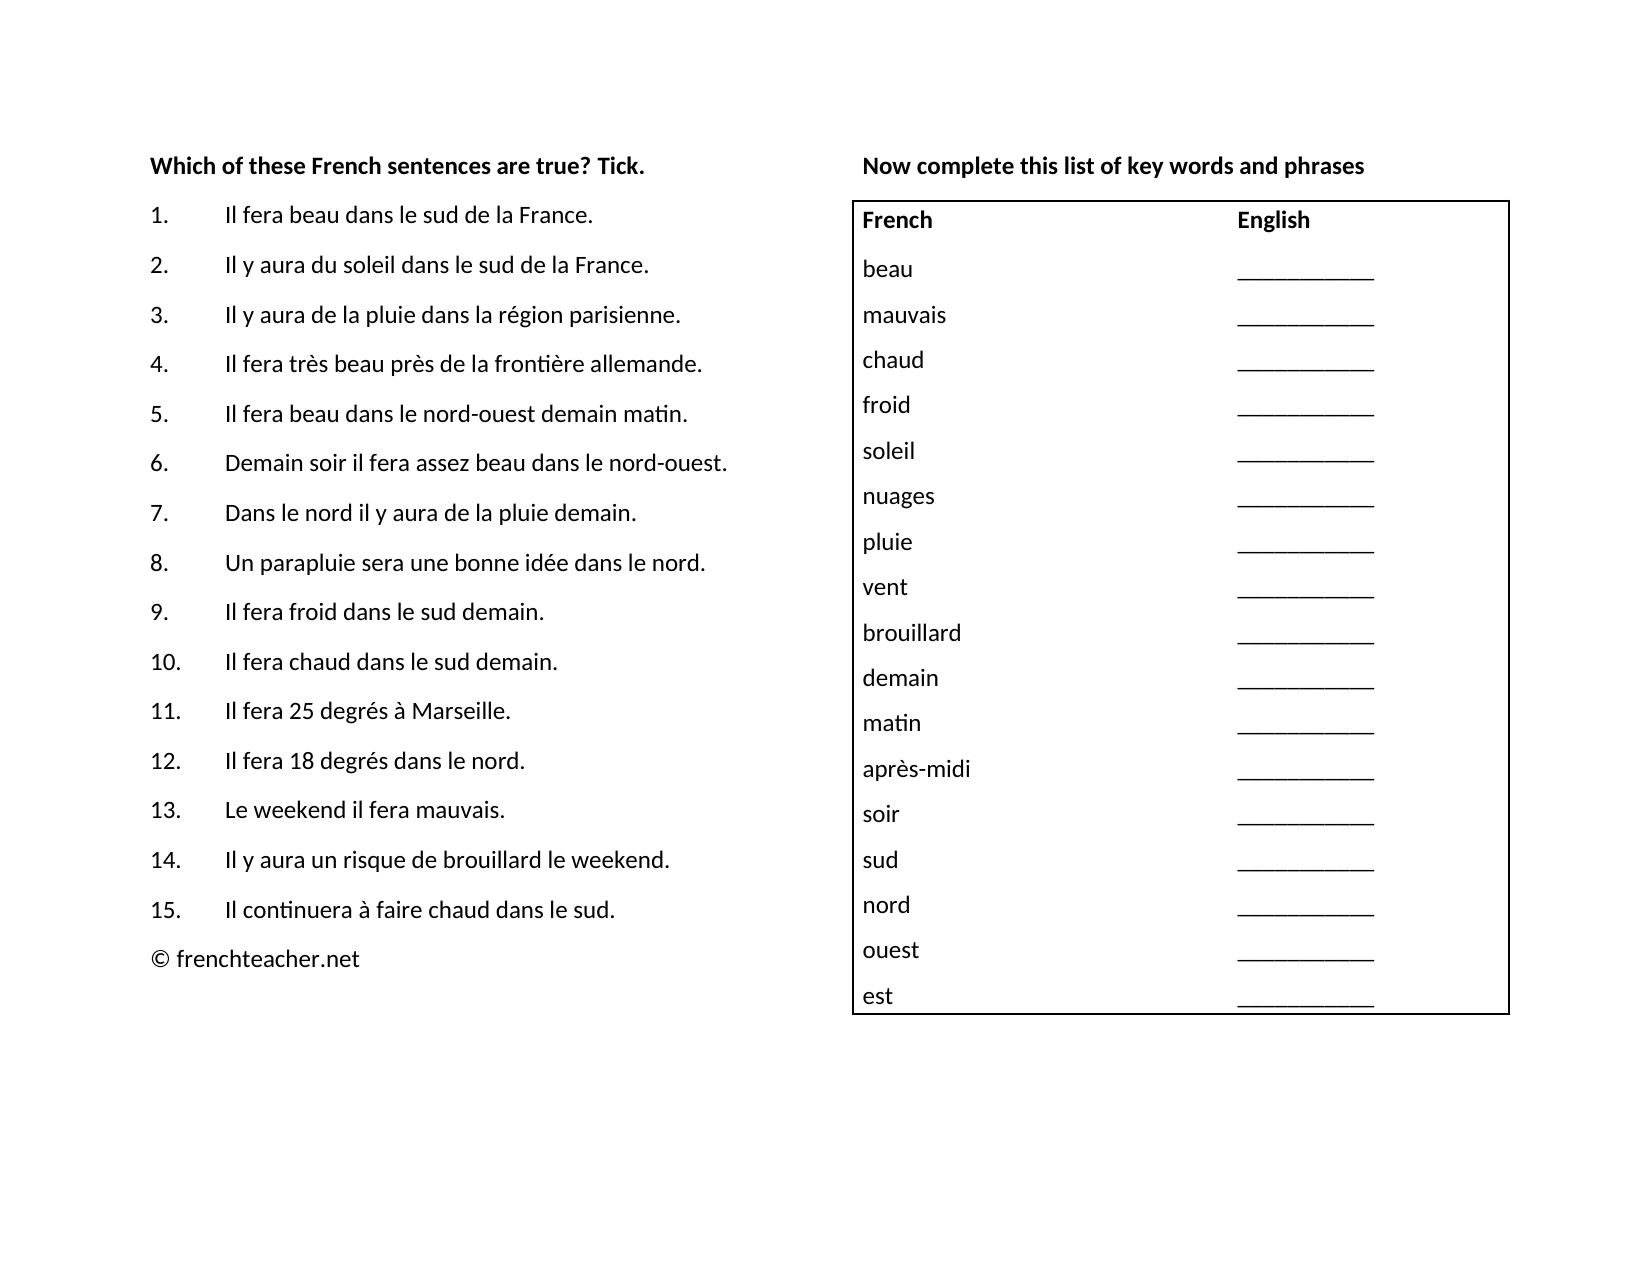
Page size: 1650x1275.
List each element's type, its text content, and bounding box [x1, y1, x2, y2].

text 15. Il continuera à faire chaud dans le sud. [150, 894, 787, 924]
text 7. Dans le nord il y aura de la pluie demain. [150, 497, 787, 528]
text pluie ___________ [854, 522, 1508, 556]
text 2. Il y aura du soleil dans le sud de la France. [150, 249, 787, 280]
text 13. Le weekend il fera mauvais. [150, 794, 787, 825]
text froid ___________ [854, 385, 1508, 420]
text est ___________ [854, 976, 1508, 1013]
text chaud ___________ [854, 340, 1508, 375]
text ouest ___________ [854, 930, 1508, 965]
text mauvais ___________ [854, 294, 1508, 329]
text 9. Il fera froid dans le sud demain. [150, 596, 787, 627]
text 10. Il fera chaud dans le sud demain. [150, 646, 787, 676]
text 12. Il fera 18 degrés dans le nord. [150, 745, 787, 776]
text Which of these French sentences are true? Tick. [150, 150, 787, 181]
text beau ___________ [854, 249, 1508, 284]
text 5. Il fera beau dans le nord-ouest demain matin. [150, 398, 787, 428]
text matin ___________ [854, 703, 1508, 738]
text brouillard ___________ [854, 612, 1508, 647]
text French English [854, 202, 1508, 234]
text soir ___________ [854, 794, 1508, 829]
text © frenchteacher.net [150, 943, 787, 974]
text vent ___________ [854, 567, 1508, 602]
text 3. Il y aura de la pluie dans la région parisienne. [150, 299, 787, 329]
text 6. Demain soir il fera assez beau dans le nord-ouest. [150, 447, 787, 478]
text Now complete this list of key words and phrases [862, 150, 1500, 181]
text demain ___________ [854, 658, 1508, 693]
text nord ___________ [854, 885, 1508, 920]
text nuages ___________ [854, 476, 1508, 511]
text 11. Il fera 25 degrés à Marseille. [150, 695, 787, 726]
text 14. Il y aura un risque de brouillard le weekend. [150, 844, 787, 875]
text 8. Un parapluie sera une bonne idée dans le nord. [150, 547, 787, 577]
text après-midi ___________ [854, 749, 1508, 783]
text 4. Il fera très beau près de la frontière allemande. [150, 348, 787, 379]
text soleil ___________ [854, 431, 1508, 466]
text sud ___________ [854, 839, 1508, 874]
text 1. Il fera beau dans le sud de la France. [150, 199, 787, 230]
